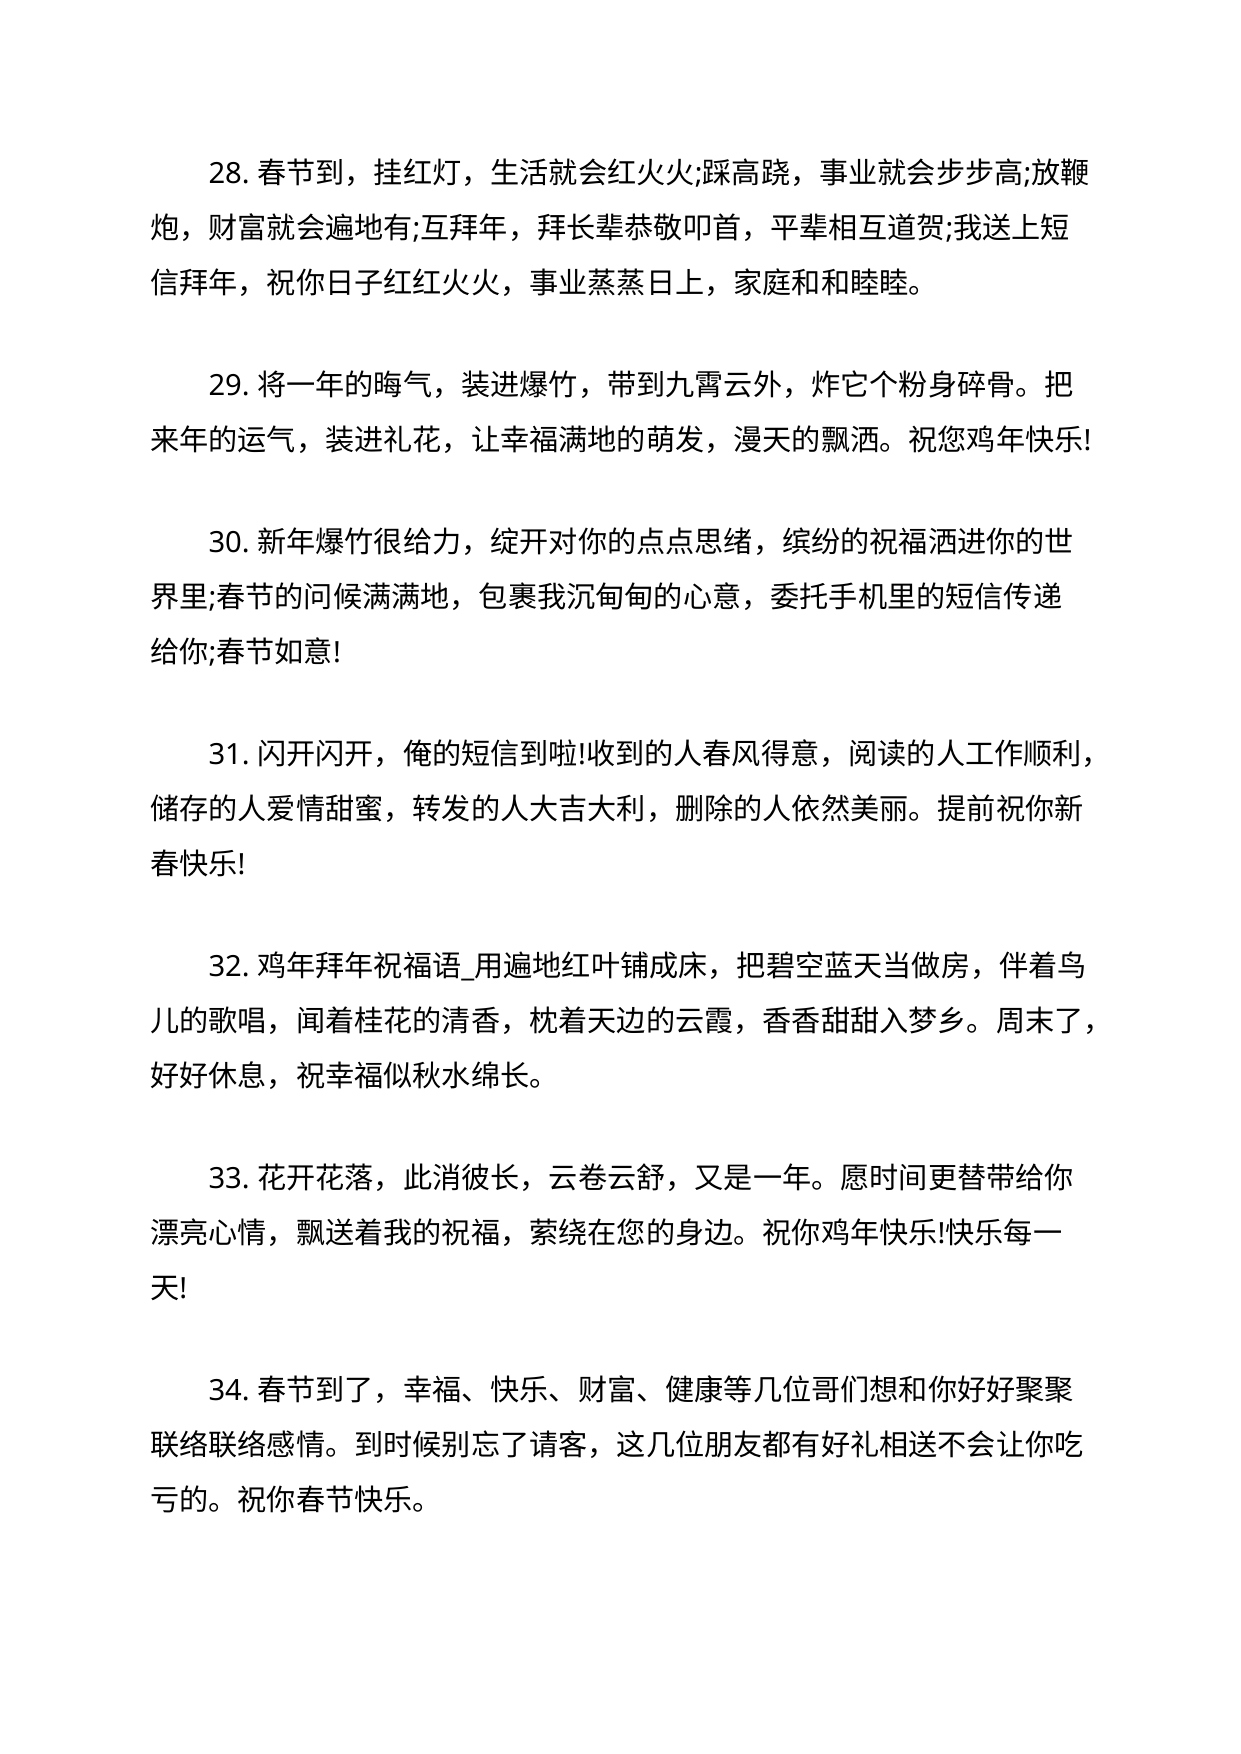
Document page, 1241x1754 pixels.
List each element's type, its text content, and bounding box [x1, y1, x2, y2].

text 33. 花开花落，此消彼长，云卷云舒，又是一年。愿时间更替带给你漂亮心情，飘送着我的祝福，萦绕在您的身边。祝你鸡年快乐!快乐每一天! [150, 1154, 1090, 1307]
text 31. 闪开闪开，俺的短信到啦!收到的人春风得意，阅读的人工作顺利，储存的人爱情甜蜜，转发的人大吉大利，删除的人依然美丽。提前祝你新春快乐! [150, 731, 1090, 883]
text 34. 春节到了，幸福、快乐、财富、健康等几位哥们想和你好好聚聚联络联络感情。到时候别忘了请客，这几位朋友都有好礼相送不会让你吃亏的。祝你春节快乐。 [150, 1366, 1090, 1518]
text 30. 新年爆竹很给力，绽开对你的点点思绪，缤纷的祝福洒进你的世界里;春节的问候满满地，包裹我沉甸甸的心意，委托手机里的短信传递给你;春节如意! [150, 519, 1090, 671]
text 29. 将一年的晦气，装进爆竹，带到九霄云外，炸它个粉身碎骨。把来年的运气，装进礼花，让幸福满地的萌发，漫天的飘洒。祝您鸡年快乐! [150, 362, 1090, 459]
text 32. 鸡年拜年祝福语_用遍地红叶铺成床，把碧空蓝天当做房，伴着鸟儿的歌唱，闻着桂花的清香，枕着天边的云霞，香香甜甜入梦乡。周末了，好好休息，祝幸福似秋水绵长。 [150, 943, 1090, 1095]
text 28. 春节到，挂红灯，生活就会红火火;踩高跷，事业就会步步高;放鞭炮，财富就会遍地有;互拜年，拜长辈恭敬叩首，平辈相互道贺;我送上短信拜年，祝你日子红红火火，事业蒸蒸日上，家庭和和睦睦。 [150, 150, 1090, 302]
